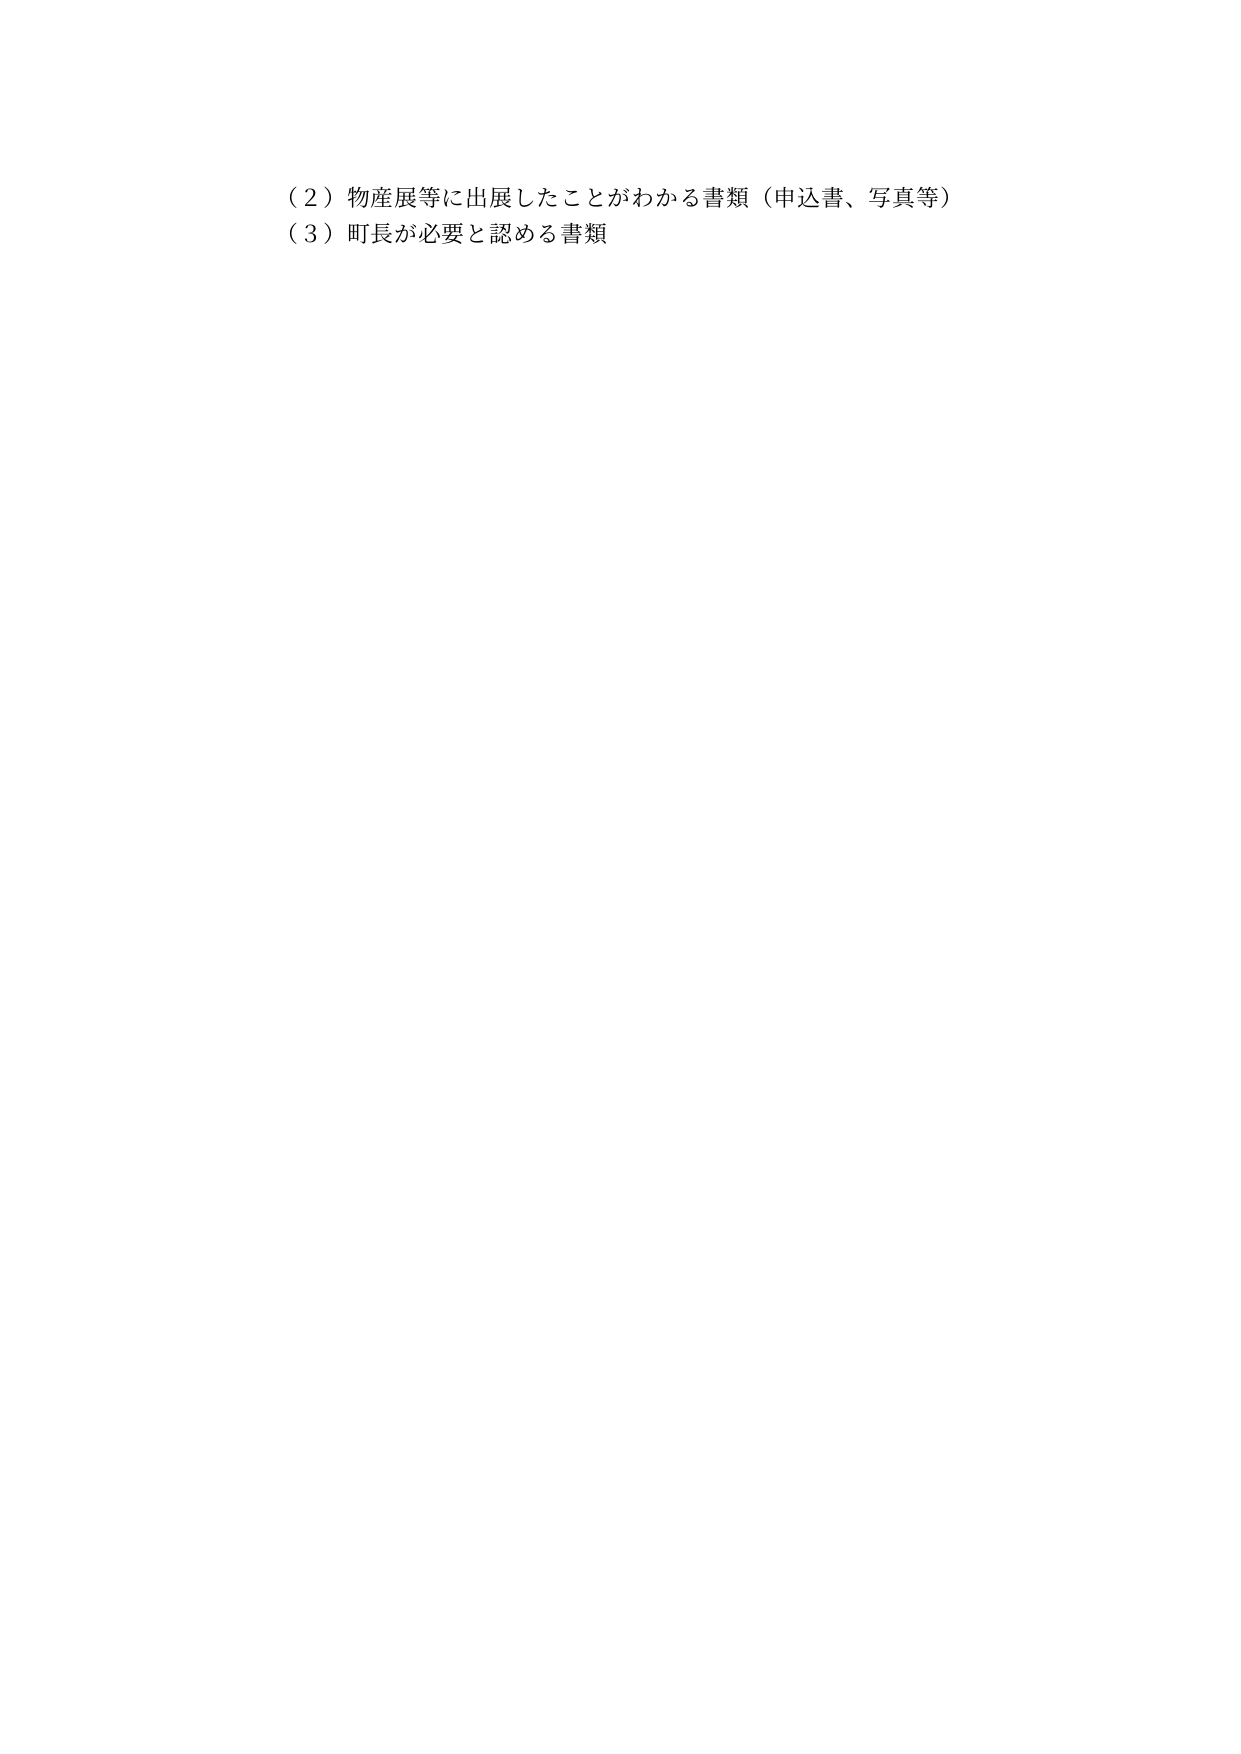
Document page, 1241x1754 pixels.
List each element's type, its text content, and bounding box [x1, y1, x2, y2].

text （３）町長が必要と認める書類 [157, 215, 1083, 250]
text （２）物産展等に出展したことがわかる書類（申込書、写真等） [157, 179, 1083, 215]
